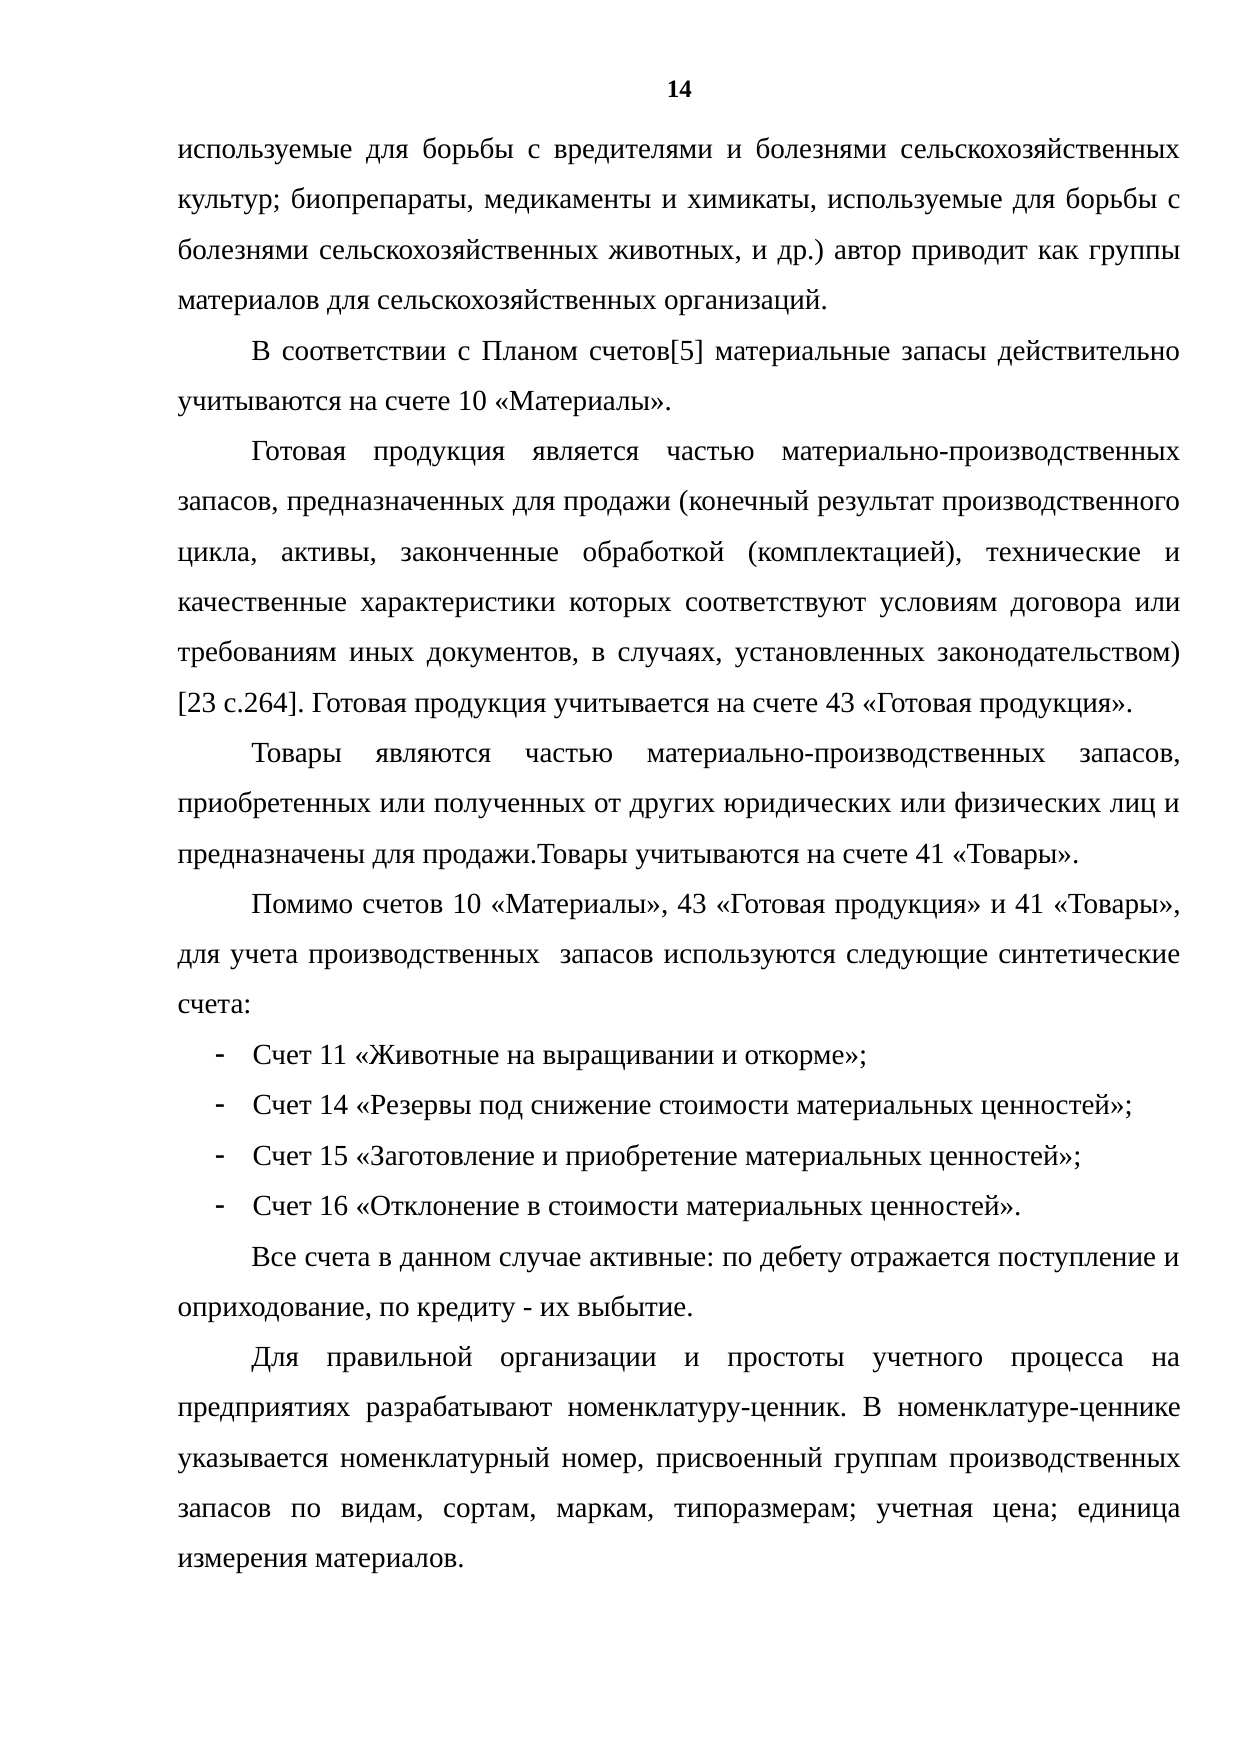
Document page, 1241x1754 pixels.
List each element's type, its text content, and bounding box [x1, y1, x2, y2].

text Для правильной организации и простоты учетного процесса на предприятиях разрабатывают номенклатуру-ценник. В номенклатуре-ценнике указывается номенклатурный номер, присвоенный группам производственных запасов по видам, сортам, маркам, типоразмерам; учетная цена; единица измерения материалов. [177, 1339, 1181, 1574]
text Помимо счетов 10 «Материалы», 43 «Готовая продукция» и 41 «Товары», для учета производственных запасов используются следующие синтетические счета: [177, 886, 1181, 1020]
list Счет 11 «Животные на выращивании и откорме»; [215, 1037, 1181, 1071]
text В соответствии с Планом счетов[5] материальные запасы действительно учитываются на счете 10 «Материалы». [177, 333, 1181, 416]
list Счет 15 «Заготовление и приобретение материальных ценностей»; [215, 1138, 1181, 1171]
text Все счета в данном случае активные: по дебету отражается поступление и оприходование, по кредиту - их выбытие. [177, 1239, 1181, 1322]
list Счет 16 «Отклонение в стоимости материальных ценностей». [215, 1188, 1181, 1222]
text Готовая продукция является частью материально-производственных запасов, предназначенных для продажи (конечный результат производственного цикла, активы, законченные обработкой (комплектацией), технические и качественные характеристики которых соответствуют условиям договора или требованиям иных документов, в случаях, установленных законодательством)[23 с.264]. Готовая продукция учитывается на счете 43 «Готовая продукция». [177, 433, 1181, 718]
list Счет 14 «Резервы под снижение стоимости материальных ценностей»; [215, 1087, 1181, 1121]
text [177, 131, 1181, 316]
text Товары являются частью материально-производственных запасов, приобретенных или полученных от других юридических или физических лиц и предназначены для продажи.Товары учитываются на счете 41 «Товары». [177, 735, 1181, 869]
